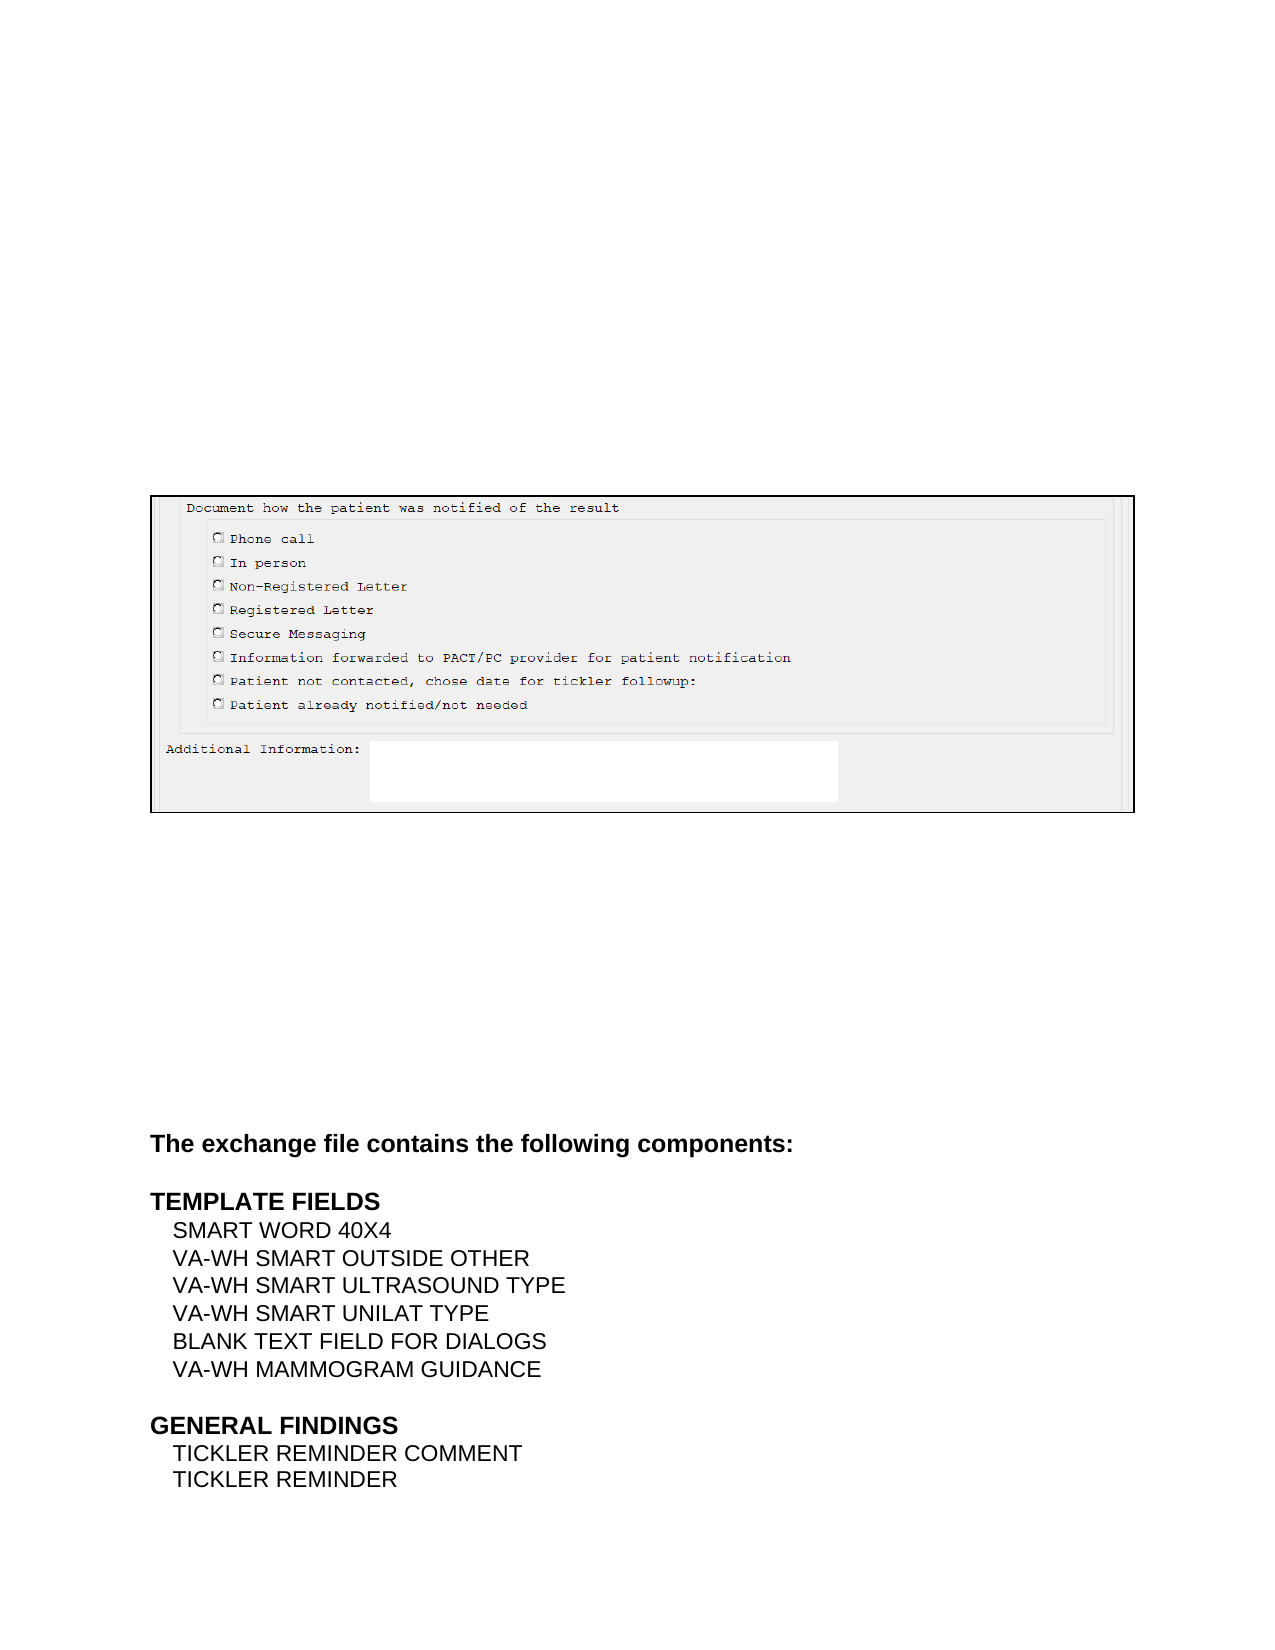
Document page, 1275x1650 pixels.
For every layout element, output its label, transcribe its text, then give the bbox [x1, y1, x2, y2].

table_cell VA-WH SMART UNILAT TYPE [161, 1299, 1045, 1327]
table_header TICKLER REMINDER COMMENT [161, 1440, 1059, 1466]
table_cell VA-WH SMART OUTSIDE OTHER [161, 1244, 1045, 1271]
text The exchange file contains the following components: [150, 1129, 1134, 1158]
picture [152, 497, 1133, 812]
table_cell BLANK TEXT FIELD FOR DIALOGS [161, 1327, 1045, 1354]
table_header SMART WORD 40X4 [161, 1216, 1045, 1243]
table_cell VA-WH MAMMOGRAM GUIDANCE [161, 1354, 1045, 1382]
table_cell TICKLER REMINDER [161, 1466, 1059, 1492]
text TEMPLATE FIELDS [150, 1187, 1134, 1216]
text GENERAL FINDINGS [150, 1411, 1134, 1439]
table_cell VA-WH SMART ULTRASOUND TYPE [161, 1271, 1045, 1299]
